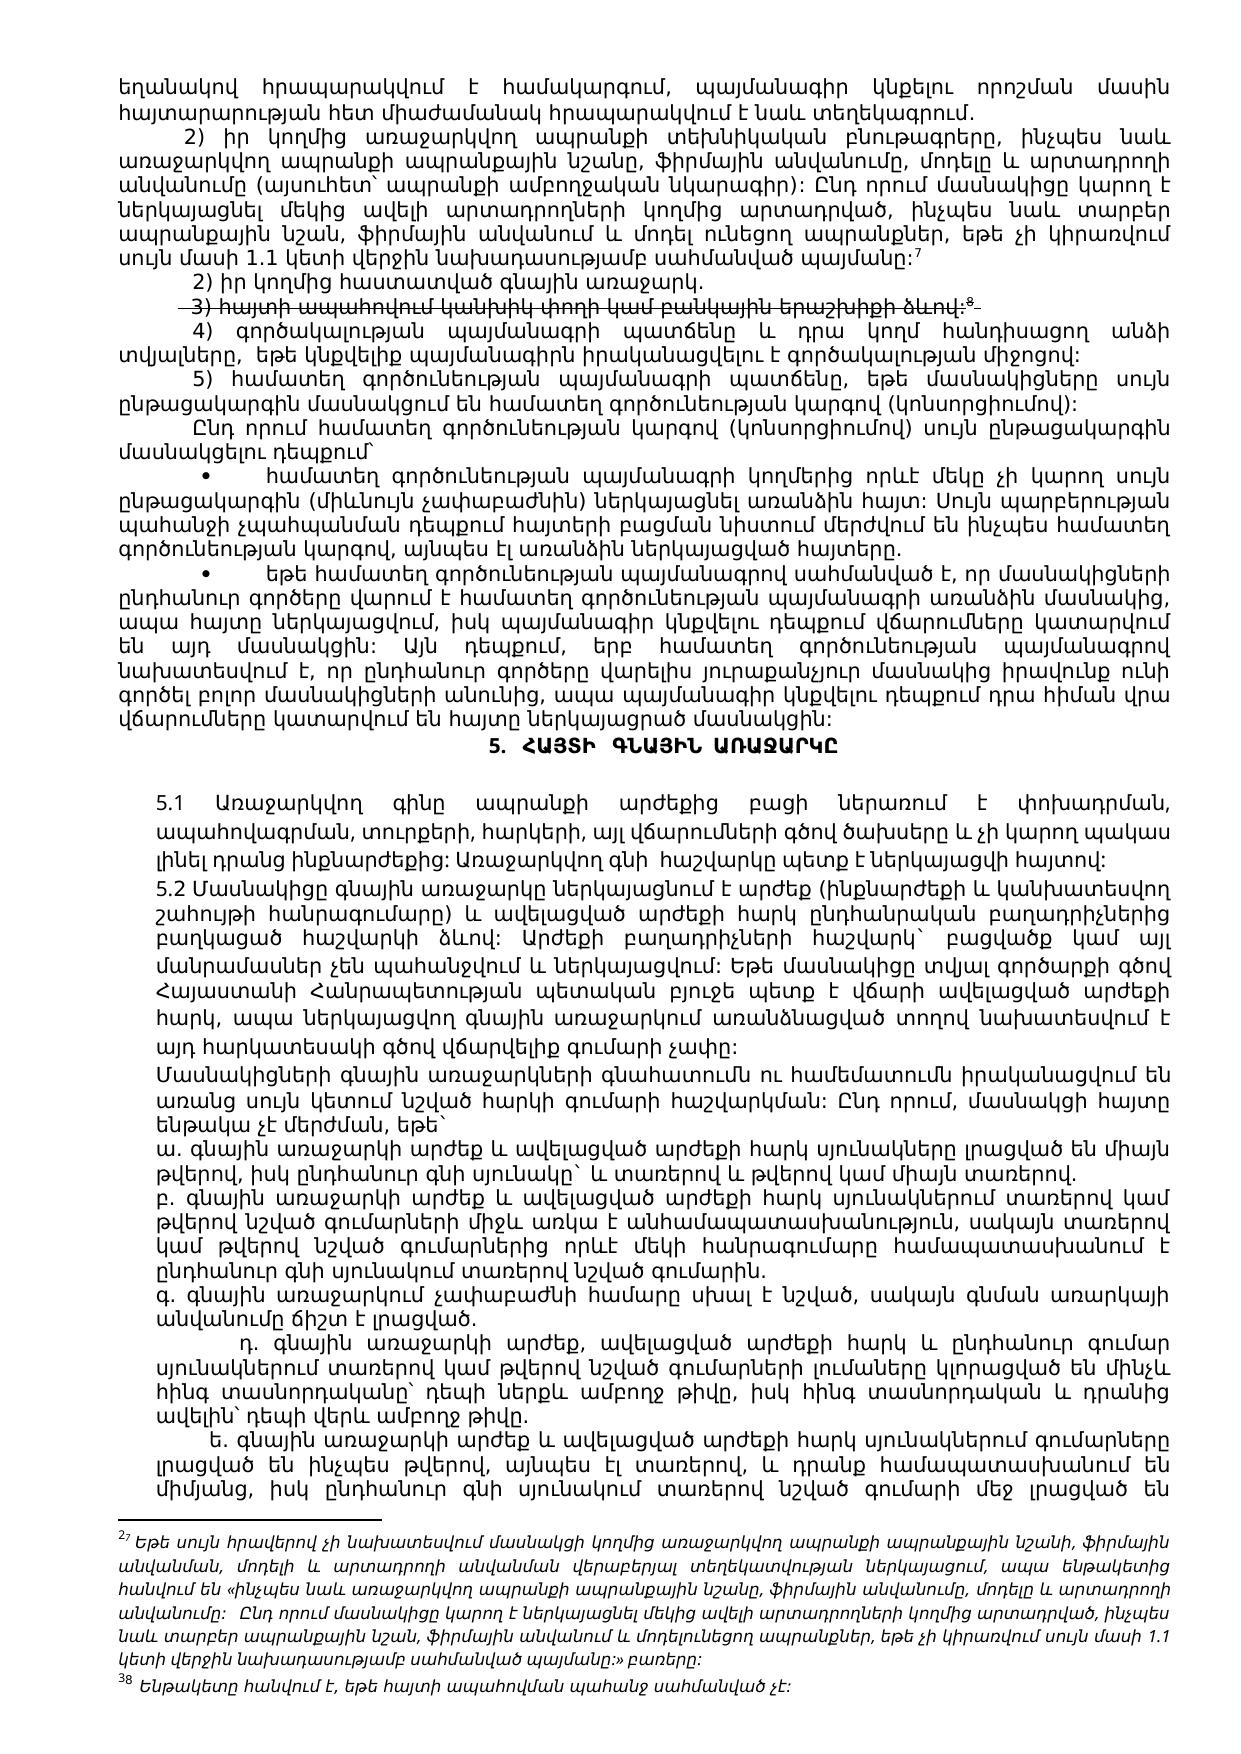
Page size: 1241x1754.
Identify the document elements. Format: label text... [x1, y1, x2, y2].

text ա. գնային առաջարկի արժեք և ավելացված արժեքի հարկ սյունակները լրացված են միայն թվերով, իսկ ընդհանուր գնի սյունակը` և տառերով և թվերով կամ միայն տառերով. [156, 1137, 1171, 1186]
text 4) գործակալության պայմանագրի պատճենը և դրա կողմ հանդիսացող անձի տվյալները, եթե կնքվելիք պայմանագիրն իրականացվելու է գործակալության միջոցով: [118, 319, 1171, 367]
text բ. գնային առաջարկի արժեք և ավելացված արժեքի հարկ սյունակներում տառերով կամ թվերով նշված գումարների միջև առկա է անհամապատասխանություն, սակայն տառերով կամ թվերով նշված գումարներից որևէ մեկի հանրագումարը համապատասխանում է ընդհանուր գնի սյունակում տառերով նշված գումարին. [156, 1186, 1171, 1283]
list եթե համատեղ գործունեության պայմանագրով սահմանված է, որ մասնակիցների ընդհանուր գործերը վարում է համատեղ գործունեության պայմանագրի առանձին մասնակից, ապա հայտը ներկայացվում, իսկ պայմանագիր կնքվելու դեպքում վճարումները կատարվում են այդ մասնակցին: Այն դեպքում, երբ համատեղ գործունեության պայմանագրով նախատեսվում է, որ ընդհանուր գործերը վարելիս յուրաքանչյուր մասնակից իրավունք ունի գործել բոլոր մասնակիցների անունից, ապա պայմանագիր կնքվելու դեպքում դրա հիման վրա վճարումները կատարվում են հայտը ներկայացրած մասնակցին: [118, 562, 1171, 732]
text դ. գնային առաջարկի արժեք, ավելացված արժեքի հարկ և ընդհանուր գումար սյունակներում տառերով կամ թվերով նշված գումարների լումաները կլորացված են մինչև հինգ տասնորդականը՝ դեպի ներքև ամբողջ թիվը, իսկ հինգ տասնորդական և դրանից ավելին՝ դեպի վերև ամբողջ թիվը. [156, 1331, 1171, 1428]
text 5.1 Առաջարկվող գինը ապրանքի արժեքից բացի ներառում է փոխադրման, ապահովագրման, տուրքերի, հարկերի, այլ վճարումների գծով ծախսերը և չի կարող պակաս լինել դրանց ինքնարժեքից: Առաջարկվող գնի հաշվարկը պետք է ներկայացվի հայտով: [156, 788, 1171, 874]
text 2) իր կողմից առաջարկվող ապրանքի տեխնիկական բնութագրերը, ինչպես նաև առաջարկվող ապրանքի ապրանքային նշանը, ֆիրմային անվանումը, մոդելը և արտադրողի անվանումը (այսուհետ՝ ապրանքի ամբողջական նկարագիր): Ընդ որում մասնակիցը կարող է ներկայացնել մեկից ավելի արտադրողների կողմից արտադրված, ինչպես նաև տարբեր ապրանքային նշան, ֆիրմային անվանում և մոդել ունեցող ապրանքներ, եթե չի կիրառվում սույն մասի 1.1 կետի վերջին նախադասությամբ սահմանված պայմանը:7 [118, 125, 1171, 270]
text 5. ՀԱՅՏԻ ԳՆԱՅԻՆ ԱՌԱՋԱՐԿԸ [156, 732, 1171, 760]
list համատեղ գործունեության պայմանագրի կողմերից որևէ մեկը չի կարող սույն ընթացակարգին (միևնույն չափաբաժնին) ներկայացնել առանձին հայտ: Սույն պարբերության պահանջի չպահպանման դեպքում հայտերի բացման նիստում մերժվում են ինչպես համատեղ գործունեության կարգով, այնպես էլ առանձին ներկայացված հայտերը. [118, 464, 1171, 562]
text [156, 1428, 1171, 1501]
text 2) իր կողմից հաստատված գնային առաջարկ. [118, 270, 1171, 295]
text Ընդ որում համատեղ գործունեության կարգով (կոնսորցիումով) սույն ընթացակարգին մասնակցելու դեպքում՝ [118, 416, 1171, 464]
text 5) համատեղ գործունեության պայմանագրի պատճենը, եթե մասնակիցները սույն ընթացակարգին մասնակցում են համատեղ գործունեության կարգով (կոնսորցիումով): [118, 367, 1171, 416]
text գ. գնային առաջարկում չափաբաժնի համարը սխալ է նշված, սակայն գնման առարկայի անվանումը ճիշտ է լրացված. [156, 1283, 1171, 1331]
text Մասնակիցների գնային առաջարկների գնահատումն ու համեմատումն իրականացվում են առանց սույն կետում նշված հարկի գումարի հաշվարկման: Ընդ որում, մասնակցի հայտը ենթակա չէ մերժման, եթե` [156, 1060, 1171, 1137]
text ե) իրական շահառուների վերաբերյալ հայտարարագիր՝ համաձայն հավելված 1-ի: Հայտարարագիր չի ներկայացվում, եթե մասնակիցը անհատ ձեռնարկատեր կամ ֆիզիկական անձ է: Ընդ որում եթե մասնակիցը հայտարարվում է ընտրված մասնակից, ապա սույն պարբերությամբ նախատեսված հայտարարագիրը որը հայտերը բացելուց հետո ավտոմատ եղանակով հրապարակվում է համակարգում, պայմանագիր կնքելու որոշման մասին հայտարարության հետ միաժամանակ հրապարակվում է նաև տեղեկագրում․ [118, 75, 1171, 125]
text 5.2 Մասնակիցը գնային առաջարկը ներկայացնում է արժեք (ինքնարժեքի և կանխատեսվող շահույթի հանրագումարը) և ավելացված արժեքի հարկ ընդհանրական բաղադրիչներից բաղկացած հաշվարկի ձևով: Արժեքի բաղադրիչների հաշվարկ` բացվածք կամ այլ մանրամասներ չեն պահանջվում և ներկայացվում: Եթե մասնակիցը տվյալ գործարքի գծով Հայաստանի Հանրապետության պետական բյուջե պետք է վճարի ավելացված արժեքի հարկ, ապա ներկայացվող գնային առաջարկում առանձնացված տողով նախատեսվում է այդ հարկատեսակի գծով վճարվելիք գումարի չափը: [156, 874, 1171, 1060]
text 3) հայտի ապահովում կանխիկ փողի կամ բանկային երաշխիքի ձևով:8 [118, 295, 1171, 319]
